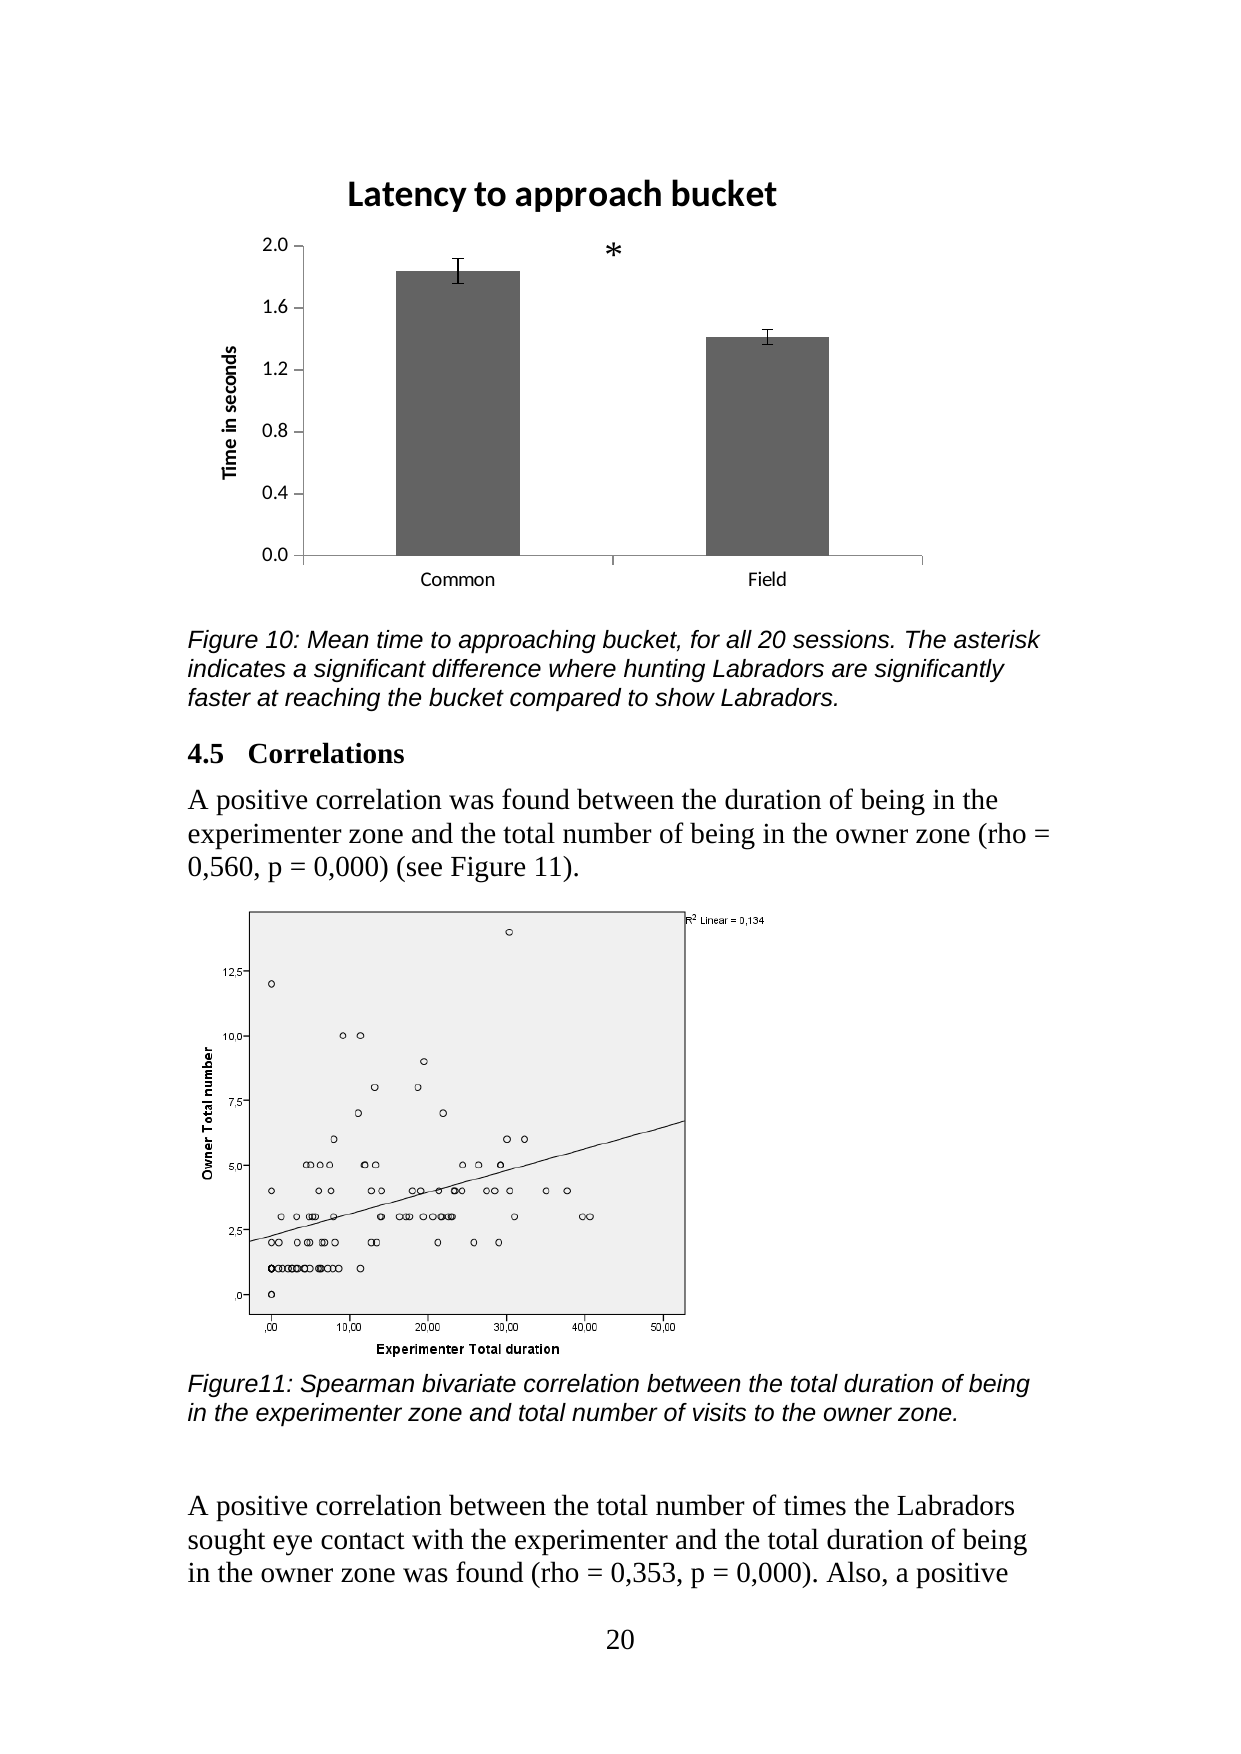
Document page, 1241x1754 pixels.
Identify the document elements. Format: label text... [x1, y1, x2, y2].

text A positive correlation was found between the duration of being in the experimenter zone and the total number of being in the owner zone (rho = 0,560, p = 0,000) (see Figure 11). [187, 782, 1053, 883]
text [187, 1488, 1053, 1589]
picture [187, 907, 764, 1369]
subtitle Correlations [187, 736, 1053, 770]
text Figure11: Spearman bivariate correlation between the total duration of being in the experimenter zone and total number of visits to the owner zone. [187, 1369, 1053, 1426]
text Figure 10: Mean time to approaching bucket, for all 20 sessions. The asterisk indicates a significant difference where hunting Labradors are significantly faster at reaching the bucket compared to show Labradors. [187, 625, 1053, 711]
